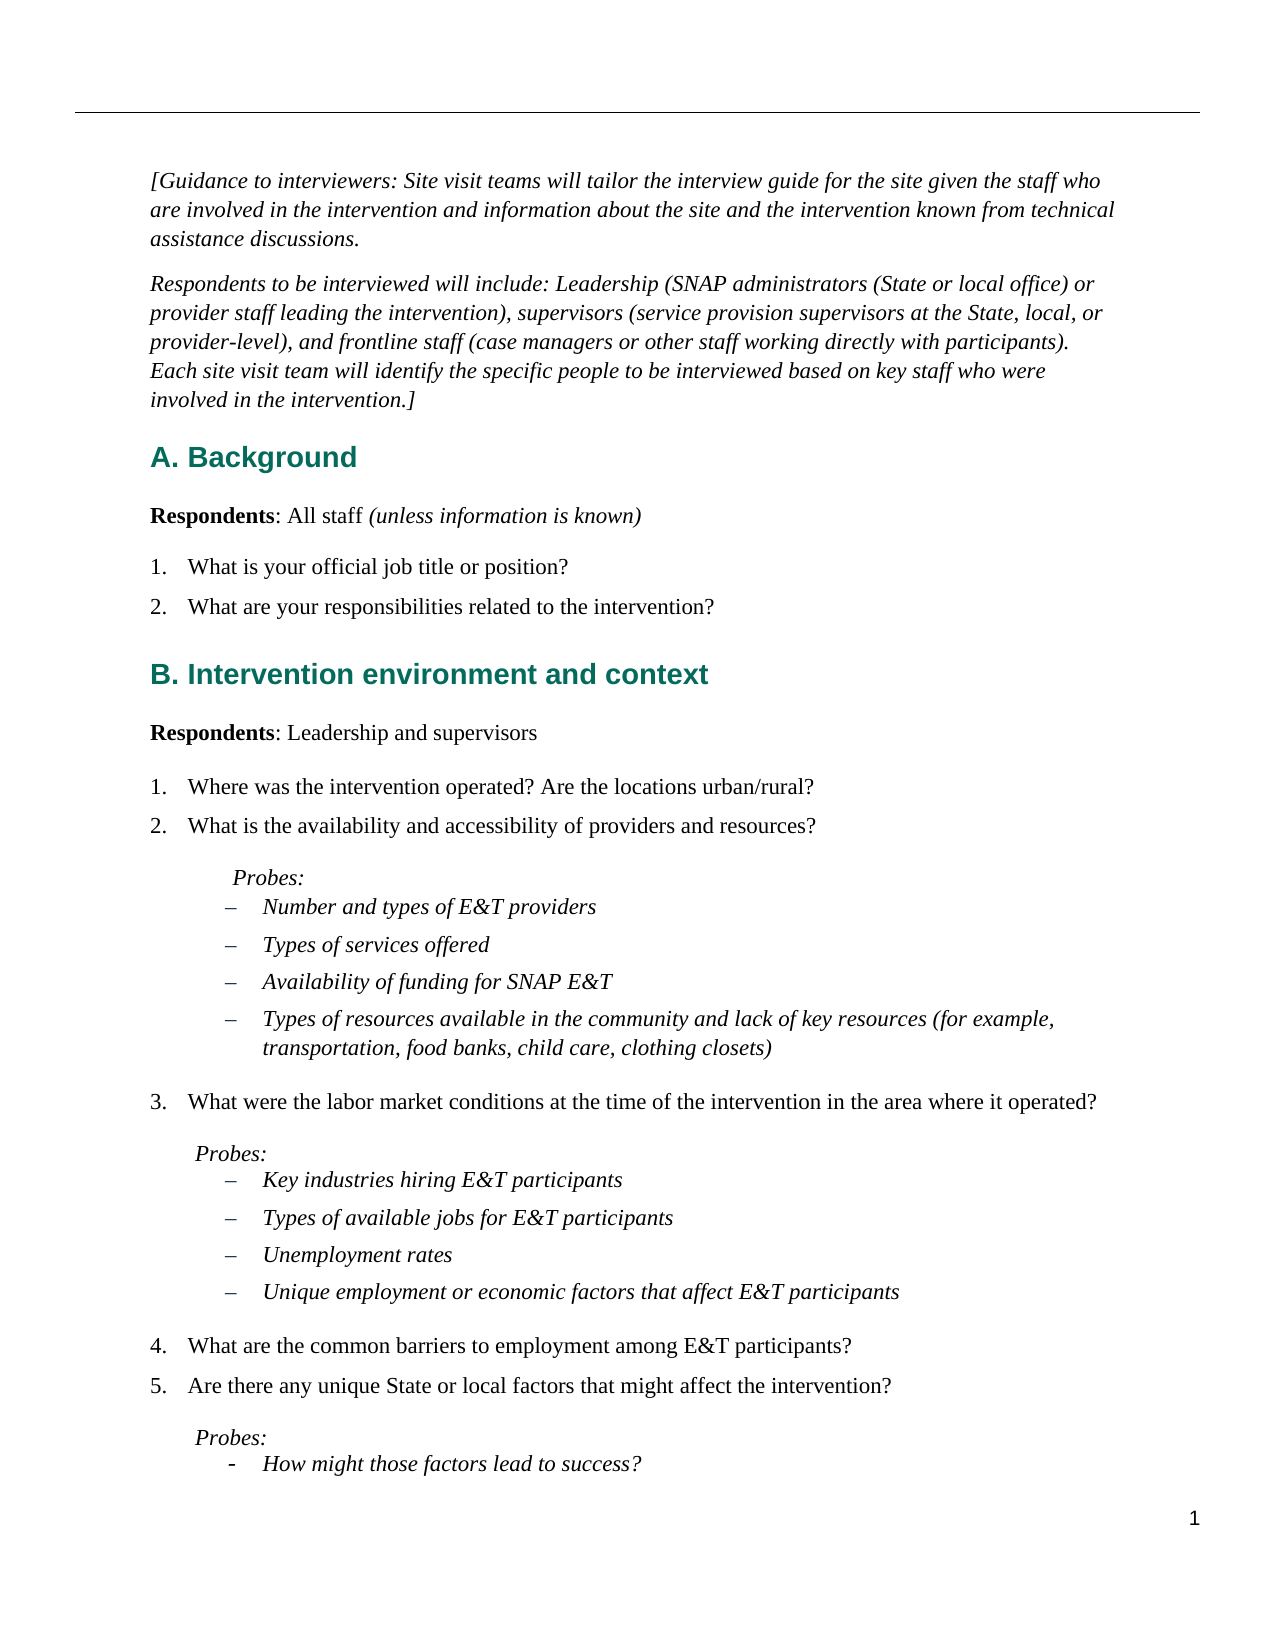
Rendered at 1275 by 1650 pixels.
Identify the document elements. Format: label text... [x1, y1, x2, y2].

list How might those factors lead to success? [225, 1450, 1125, 1478]
list Where was the intervention operated? Are the locations urban/rural? [150, 773, 1125, 799]
list Key industries hiring E&T participants [225, 1167, 1125, 1193]
text [Guidance to interviewers: Site visit teams will tailor the interview guide for the site given the staff who are involved in the intervention and information about the site and the intervention known from technical assistance discussions. [150, 167, 1125, 251]
list Number and types of E&T providers [225, 893, 1125, 920]
list Types of services offered [225, 931, 1125, 957]
list Unemployment rates [225, 1241, 1125, 1267]
list What is the availability and accessibility of providers and resources? [150, 812, 1125, 839]
text Probes: [150, 1424, 1125, 1450]
list What is your official job title or position? [150, 553, 1125, 579]
list Intervention environment and context [150, 657, 1125, 691]
list Types of available jobs for E&T participants [225, 1204, 1125, 1230]
list Background [150, 440, 1125, 473]
list Are there any unique State or local factors that might affect the intervention? [150, 1372, 1125, 1398]
list What were the labor market conditions at the time of the intervention in the area where it operated? [150, 1088, 1125, 1114]
list Availability of funding for SNAP E&T [225, 968, 1125, 994]
text Respondents to be interviewed will include: Leadership (SNAP administrators (State or local office) or provider staff leading the intervention), supervisors (service provision supervisors at the State, local, or provider-level), and frontline staff (case managers or other staff working directly with participants). Each site visit team will identify the specific people to be interviewed based on key staff who were involved in the intervention.] [150, 270, 1125, 412]
list What are the common barriers to employment among E&T participants? [150, 1332, 1125, 1359]
list What are your responsibilities related to the intervention? [150, 593, 1125, 619]
text Respondents: Leadership and supervisors [150, 719, 1125, 745]
list Unique employment or economic factors that affect E&T participants [225, 1278, 1125, 1305]
list Types of resources available in the community and lack of key resources (for example, transportation, food banks, child care, clothing closets) [225, 1005, 1125, 1061]
text Respondents: All staff (unless information is known) [150, 502, 1125, 528]
text Probes: [187, 864, 1125, 891]
text Probes: [150, 1140, 1125, 1167]
